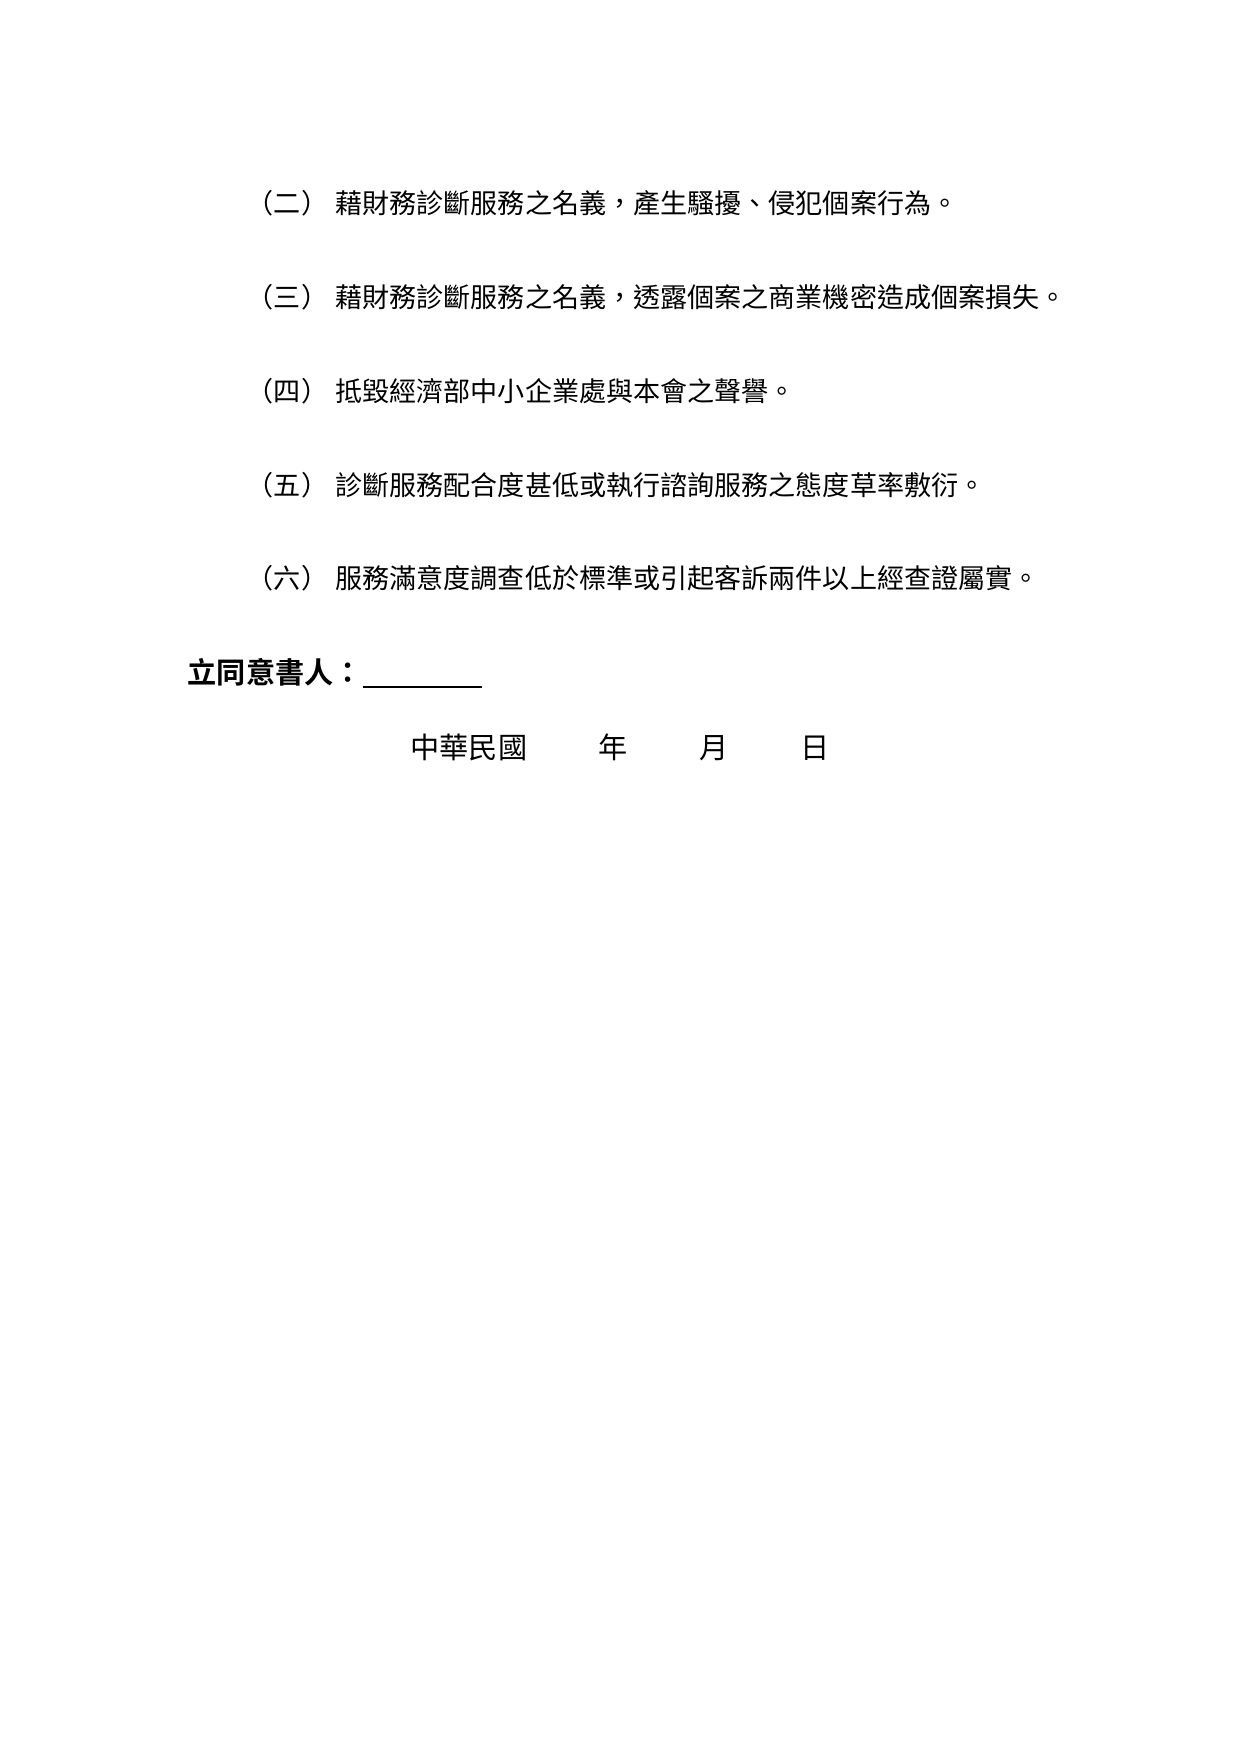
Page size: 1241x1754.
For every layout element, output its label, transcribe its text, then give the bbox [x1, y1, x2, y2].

text 立同意書人： [187, 633, 1053, 708]
text 中華民國 年 月 日 [187, 708, 1053, 783]
list 藉財務診斷服務之名義，透露個案之商業機密造成個案損失。 [247, 258, 1053, 333]
list 抵毀經濟部中小企業處與本會之聲譽。 [247, 352, 1053, 427]
list 服務滿意度調查低於標準或引起客訴兩件以上經查證屬實。 [247, 539, 1053, 614]
list 診斷服務配合度甚低或執行諮詢服務之態度草率敷衍。 [247, 446, 1053, 521]
list 藉財務診斷服務之名義，產生騷擾、侵犯個案行為。 [247, 164, 1053, 239]
